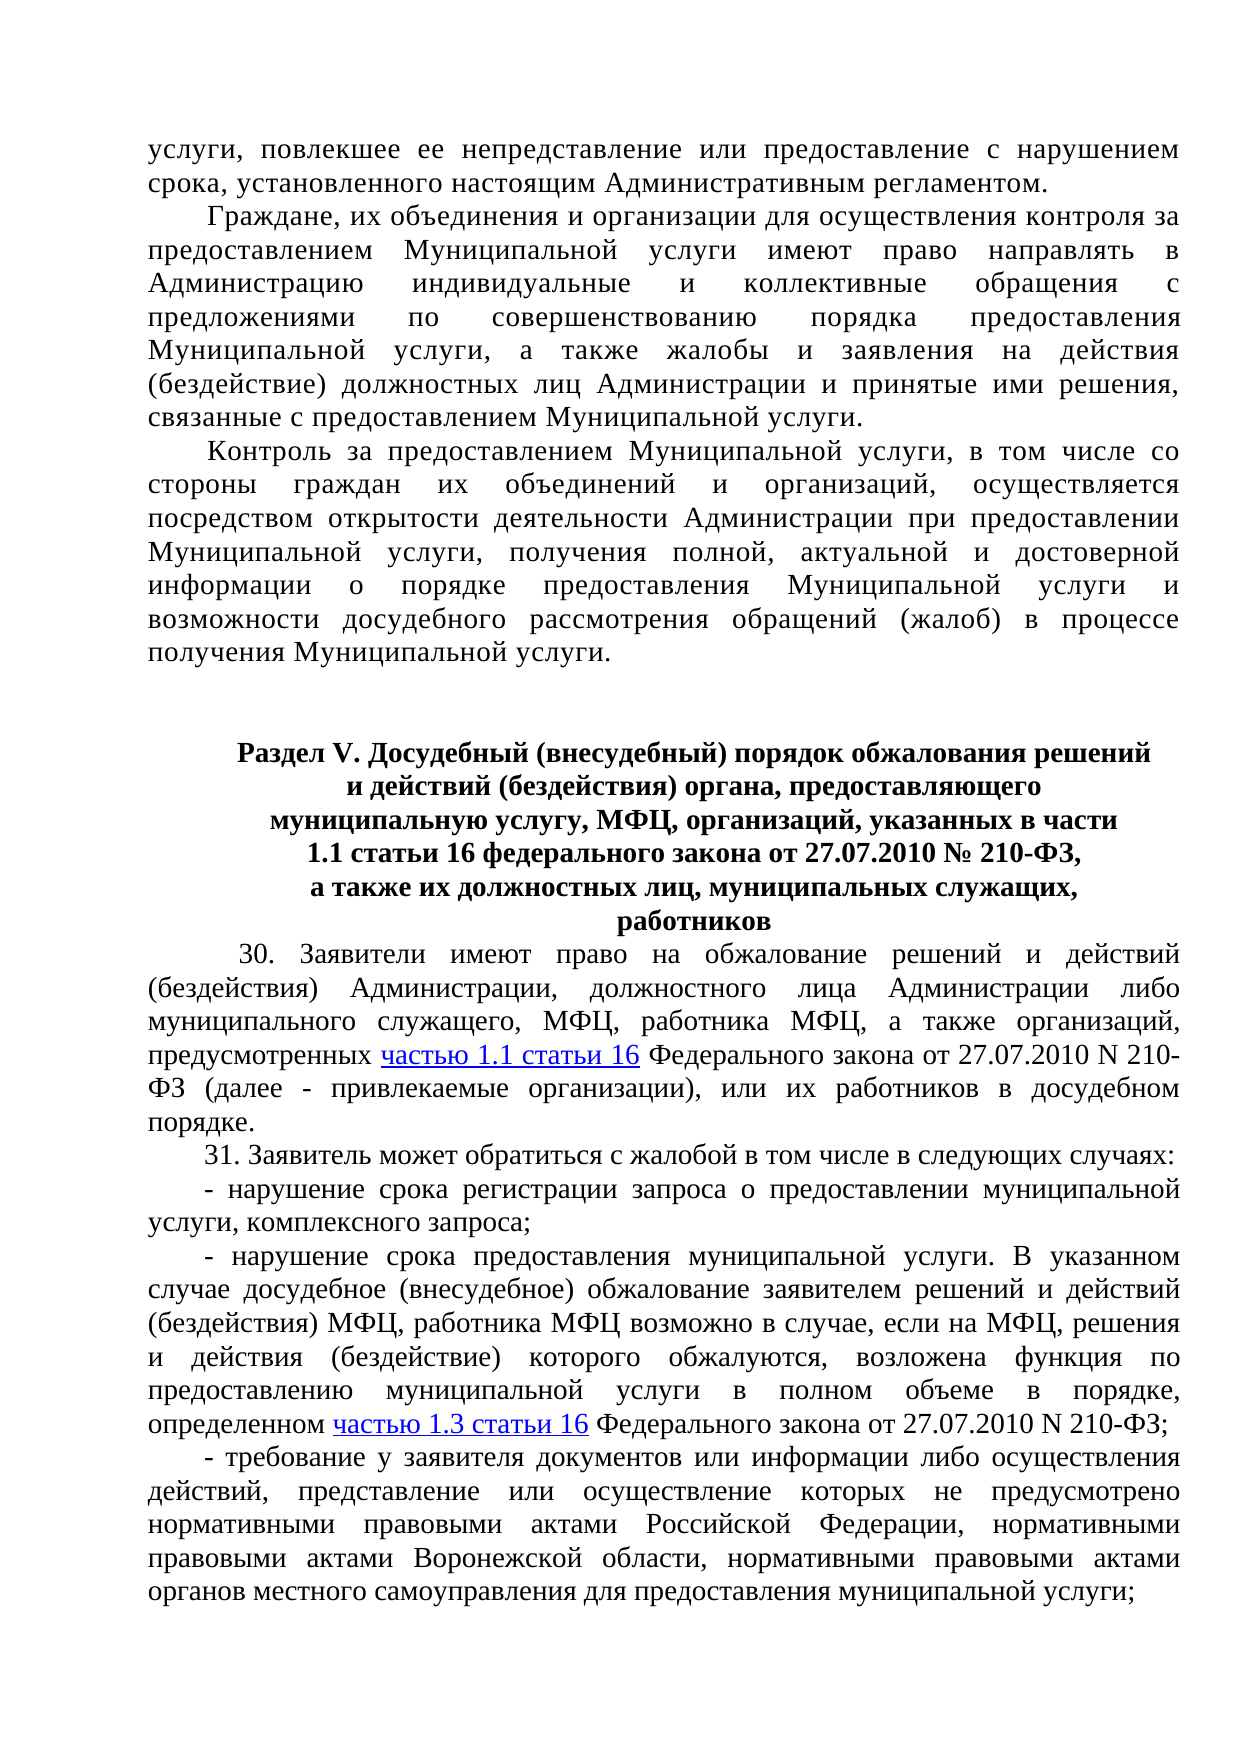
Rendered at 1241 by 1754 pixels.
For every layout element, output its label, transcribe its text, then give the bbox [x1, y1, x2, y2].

list Контроль за предоставлением Муниципальной услуги, в том числе со стороны граждан их объединений и организаций, осуществляется посредством открытости деятельности Администрации при предоставлении Муниципальной услуги, получения полной, актуальной и достоверной информации о порядке предоставления Муниципальной услуги и возможности досудебного рассмотрения обращений (жалоб) в процессе получения Муниципальной услуги. [148, 433, 1181, 668]
text 31. Заявитель может обратиться с жалобой в том числе в следующих случаях: [148, 1137, 1181, 1171]
text 30. Заявители имеют право на обжалование решений и действий (бездействия) Администрации, должностного лица Администрации либо муниципального служащего, МФЦ, работника МФЦ, а также организаций, предусмотренных частью 1.1 статьи 16 Федерального закона от 27.07.2010 N 210-ФЗ (далее - привлекаемые организации), или их работников в досудебном порядке. [148, 936, 1181, 1137]
text и действий (бездействия) органа, предоставляющего [148, 768, 1181, 802]
text муниципальную услугу, МФЦ, организаций, указанных в части [148, 802, 1181, 836]
text а также их должностных лиц, муниципальных служащих, [148, 869, 1181, 903]
list Граждане, их объединения и организации для осуществления контроля за предоставлением Муниципальной услуги имеют право направлять в Администрацию индивидуальные и коллективные обращения с предложениями по совершенствованию порядка предоставления Муниципальной услуги, а также жалобы и заявления на действия (бездействие) должностных лиц Администрации и принятые ими решения, связанные с предоставлением Муниципальной услуги. [148, 198, 1181, 433]
text 1.1 статьи 16 федерального закона от 27.07.2010 № 210-ФЗ, [148, 836, 1181, 869]
text работников [148, 903, 1181, 936]
text - нарушение срока регистрации запроса о предоставлении муниципальной услуги, комплексного запроса; [148, 1171, 1181, 1238]
text Раздел V. Досудебный (внесудебный) порядок обжалования решений [148, 735, 1181, 768]
text - требование у заявителя документов или информации либо осуществления действий, представление или осуществление которых не предусмотрено нормативными правовыми актами Российской Федерации, нормативными правовыми актами Воронежской области, нормативными правовыми актами органов местного самоуправления для предоставления муниципальной услуги; [148, 1439, 1181, 1607]
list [148, 131, 1181, 198]
text - нарушение срока предоставления муниципальной услуги. В указанном случае досудебное (внесудебное) обжалование заявителем решений и действий (бездействия) МФЦ, работника МФЦ возможно в случае, если на МФЦ, решения и действия (бездействие) которого обжалуются, возложена функция по предоставлению муниципальной услуги в полном объеме в порядке, определенном частью 1.3 статьи 16 Федерального закона от 27.07.2010 N 210-ФЗ; [148, 1238, 1181, 1439]
